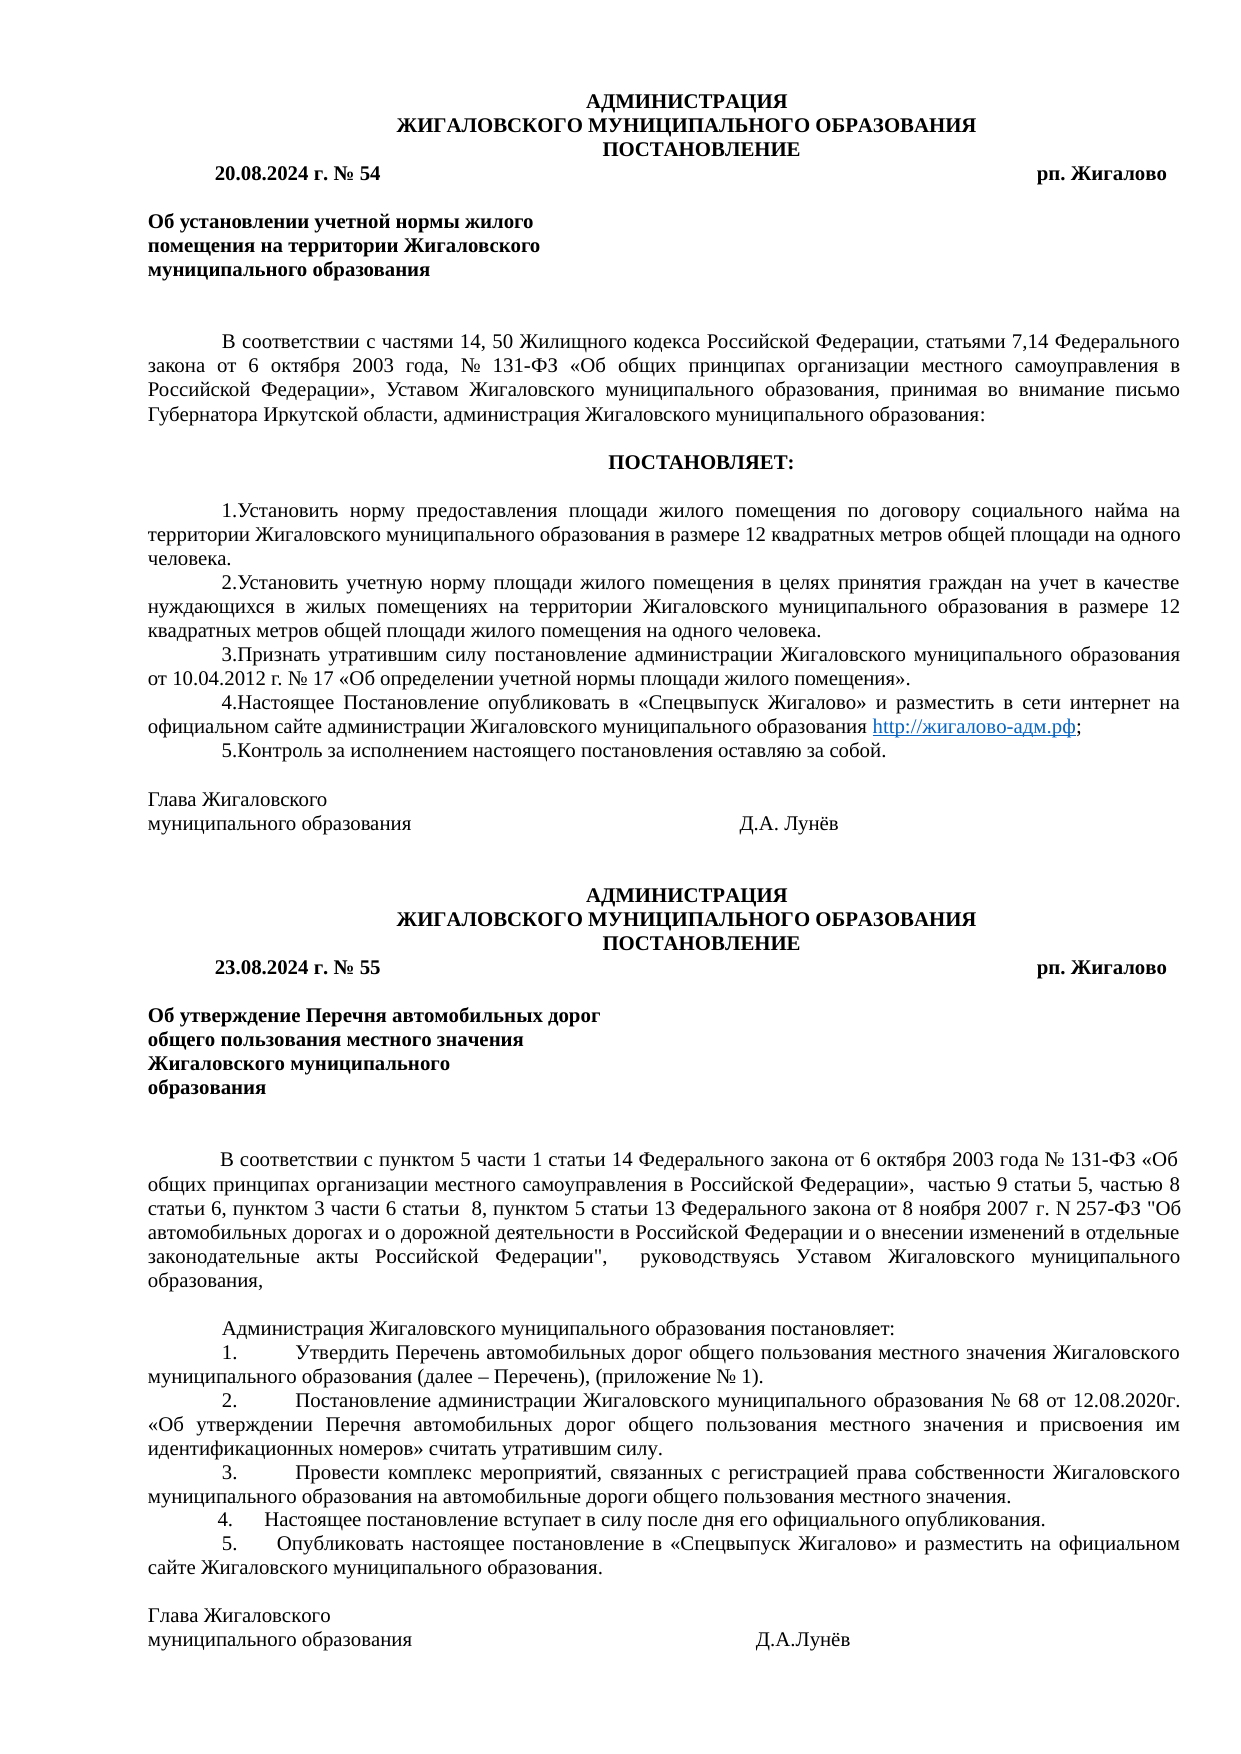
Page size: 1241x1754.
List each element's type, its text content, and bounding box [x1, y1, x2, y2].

list 4. Настоящее постановление вступает в силу после дня его официального опубликования. [133, 1508, 1181, 1531]
text ПОСТАНОВЛЕНИЕ [148, 137, 1226, 161]
text Об установлении учетной нормы жилого [148, 209, 1181, 233]
table_header рп. Жигалово [643, 161, 1178, 185]
text 2.Установить учетную норму площади жилого помещения в целях принятия граждан на учет в качестве нуждающихся в жилых помещениях на территории Жигаловского муниципального образования в размере 12 квадратных метров общей площади жилого помещения на одного человека. [148, 570, 1181, 642]
text 3.Признать утратившим силу постановление администрации Жигаловского муниципального образования от 10.04.2012 г. № 17 «Об определении учетной нормы площади жилого помещения». [148, 642, 1181, 690]
list Утвердить Перечень автомобильных дорог общего пользования местного значения Жигаловского муниципального образования (далее – Перечень), (приложение № 1). [148, 1340, 1181, 1388]
text Об утверждение Перечня автомобильных дорог [148, 1003, 1181, 1027]
text В соответствии с пунктом 5 части 1 статьи 14 Федерального закона от 6 октября 2003 года № 131-ФЗ «Об общих принципах организации местного самоуправления в Российской Федерации», частью 9 статьи 5, частью 8 статьи 6, пунктом 3 части 6 статьи 8, пунктом 5 статьи 13 Федерального закона от 8 ноября 2007 г. N 257-ФЗ "Об автомобильных дорогах и о дорожной деятельности в Российской Федерации и о внесении изменений в отдельные законодательные акты Российской Федерации", руководствуясь Уставом Жигаловского муниципального образования, [148, 1147, 1181, 1292]
subtitle ЖИГАЛОВСКОГО МУНИЦИПАЛЬНОГО ОБРАЗОВАНИЯ [148, 113, 1226, 137]
text помещения на территории Жигаловского [148, 233, 1181, 257]
text 5.Контроль за исполнением настоящего постановления оставляю за собой. [148, 738, 1181, 762]
text В соответствии с частями 14, 50 Жилищного кодекса Российской Федерации, статьями 7,14 Федерального закона от 6 октября 2003 года, № 131-ФЗ «Об общих принципах организации местного самоуправления в Российской Федерации», Уставом Жигаловского муниципального образования, принимая во внимание письмо Губернатора Иркутской области, администрация Жигаловского муниципального образования: [148, 329, 1181, 426]
text ПОСТАНОВЛЯЕТ: [148, 449, 1181, 474]
text муниципального образования Д.А.Лунёв [148, 1627, 1181, 1651]
text ПОСТАНОВЛЕНИЕ [148, 931, 1226, 955]
text Глава Жигаловского [148, 1603, 1181, 1627]
text Жигаловского муниципального [148, 1051, 1181, 1075]
text 1.Установить норму предоставления площади жилого помещения по договору социального найма на территории Жигаловского муниципального образования в размере 12 квадратных метров общей площади на одного человека. [148, 498, 1181, 570]
table_header 20.08.2024 г. № 54 [144, 161, 643, 185]
subtitle АДМИНИСТРАЦИЯ [148, 883, 1226, 907]
text Администрация Жигаловского муниципального образования постановляет: [148, 1316, 1181, 1340]
text муниципального образования [148, 257, 1181, 281]
table_header рп. Жигалово [643, 955, 1178, 979]
text Глава Жигаловского [148, 786, 1181, 811]
list Провести комплекс мероприятий, связанных с регистрацией права собственности Жигаловского муниципального образования на автомобильные дороги общего пользования местного значения. [148, 1460, 1181, 1508]
subtitle ЖИГАЛОВСКОГО МУНИЦИПАЛЬНОГО ОБРАЗОВАНИЯ [148, 907, 1226, 931]
list 5. Опубликовать настоящее постановление в «Спецвыпуск Жигалово» и разместить на официальном сайте Жигаловского муниципального образования. [148, 1531, 1181, 1579]
text муниципального образования Д.А. Лунёв [148, 811, 1181, 834]
list Постановление администрации Жигаловского муниципального образования № 68 от 12.08.2020г. «Об утверждении Перечня автомобильных дорог общего пользования местного значения и присвоения им идентификационных номеров» считать утратившим силу. [148, 1388, 1181, 1460]
text образования [148, 1075, 1181, 1099]
subtitle АДМИНИСТРАЦИЯ [148, 89, 1226, 113]
table_header 23.08.2024 г. № 55 [144, 955, 643, 979]
text общего пользования местного значения [148, 1027, 1181, 1051]
text 4.Настоящее Постановление опубликовать в «Спецвыпуск Жигалово» и разместить в сети интернет на официальном сайте администрации Жигаловского муниципального образования http://жигалово-адм.рф; [148, 690, 1181, 738]
